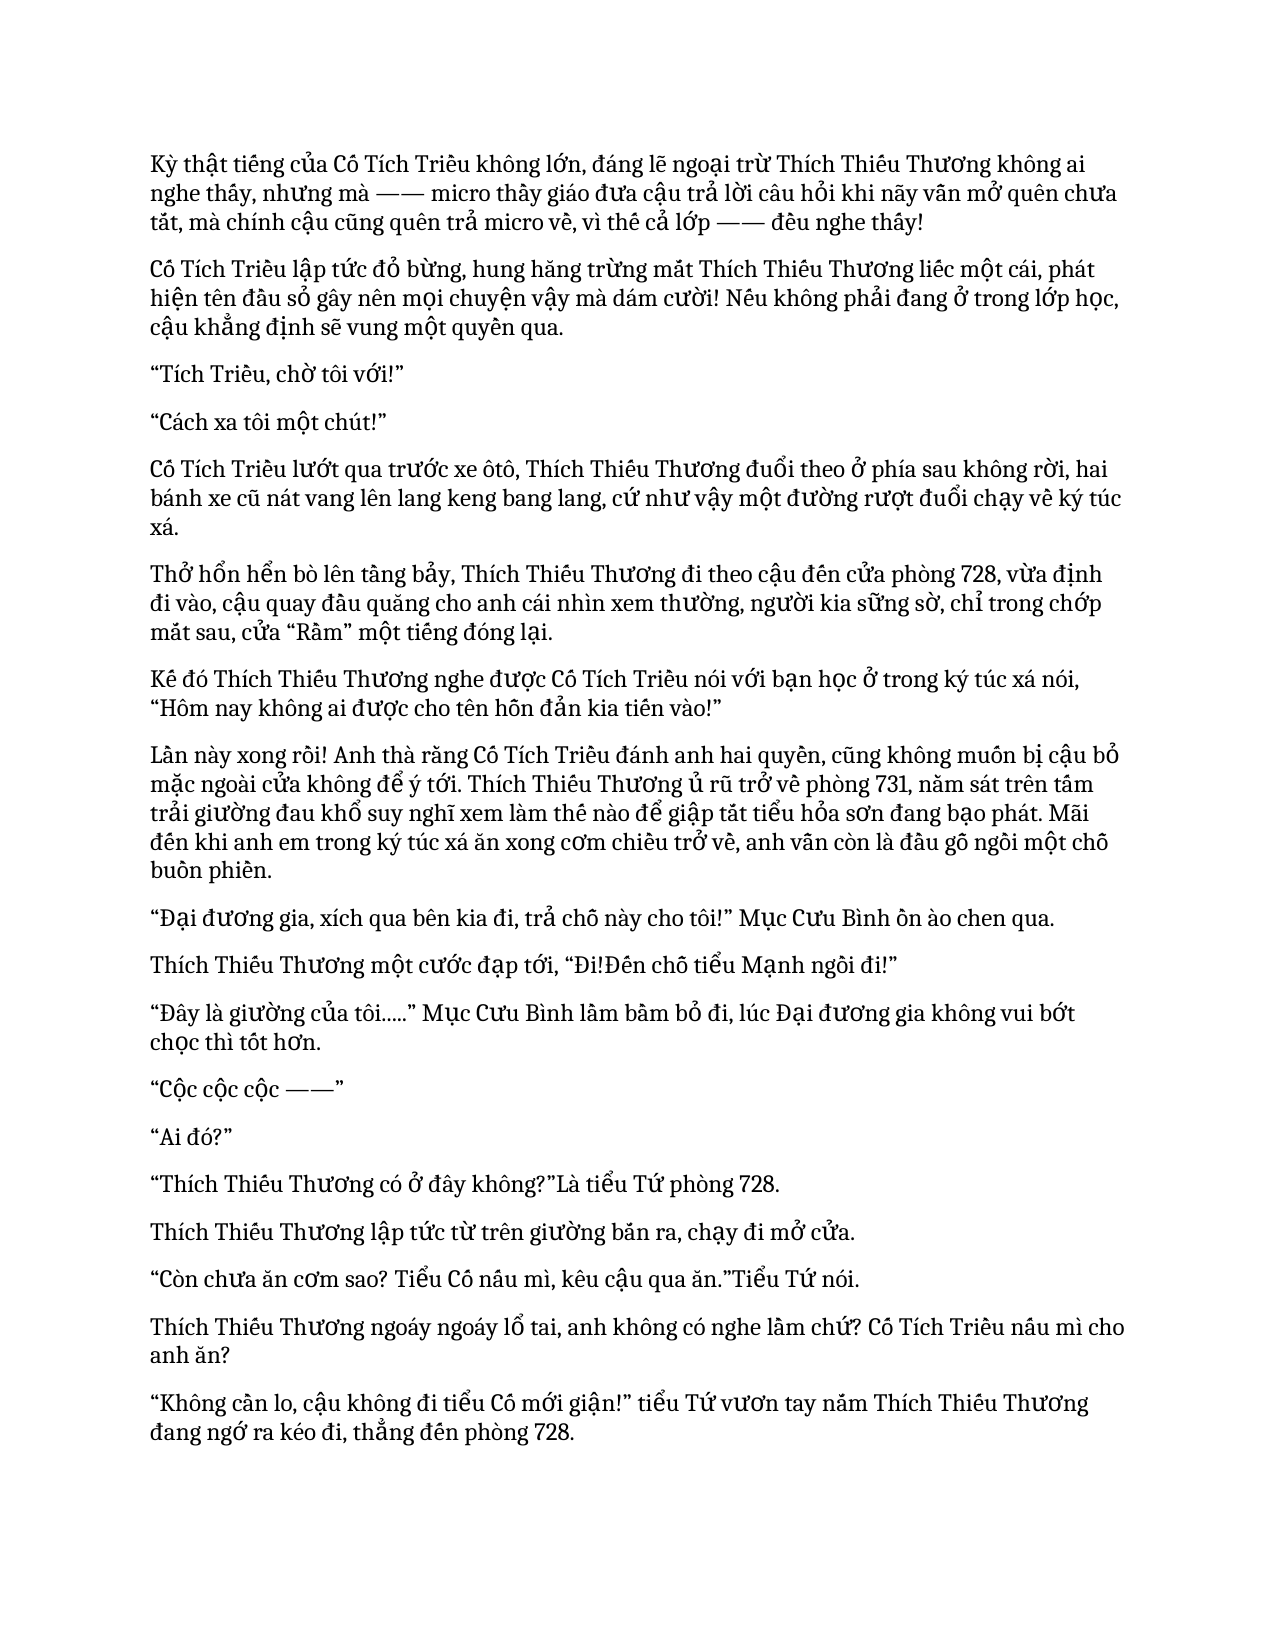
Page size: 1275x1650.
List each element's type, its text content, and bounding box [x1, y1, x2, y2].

text “Tích Triều, chờ tôi với!” [150, 360, 1125, 389]
text Lần này xong rồi! Anh thà rằng Cố Tích Triều đánh anh hai quyền, cũng không muốn bị cậu bỏ mặc ngoài cửa không để ý tới. Thích Thiếu Thương ủ rũ trở về phòng 731, nằm sát trên tấm trải giường đau khổ suy nghĩ xem làm thế nào để giập tắt tiểu hỏa sơn đang bạo phát. Mãi đến khi anh em trong ký túc xá ăn xong cơm chiều trở về, anh vẫn còn là đầu gỗ ngồi một chỗ buồn phiền. [150, 741, 1125, 885]
text Thích Thiếu Thương lập tức từ trên giường bắn ra, chạy đi mở cửa. [150, 1217, 1125, 1246]
text Cố Tích Triều lập tức đỏ bừng, hung hăng trừng mắt Thích Thiếu Thương liếc một cái, phát hiện tên đầu sỏ gây nên mọi chuyện vậy mà dám cười! Nếu không phải đang ở trong lớp học, cậu khẳng định sẽ vung một quyền qua. [150, 255, 1125, 341]
text “Cách xa tôi một chút!” [150, 407, 1125, 436]
text “Cộc cộc cộc ——” [150, 1075, 1125, 1104]
text “Đây là giường của tôi.....” Mục Cưu Bình lầm bầm bỏ đi, lúc Đại đương gia không vui bớt chọc thì tốt hơn. [150, 999, 1125, 1056]
text Thích Thiếu Thương ngoáy ngoáy lổ tai, anh không có nghe lầm chứ? Cố Tích Triều nấu mì cho anh ăn? [150, 1312, 1125, 1370]
text “Không cần lo, cậu không đi tiểu Cố mới giận!” tiểu Tứ vươn tay nắm Thích Thiếu Thương đang ngớ ra kéo đi, thẳng đến phòng 728. [150, 1389, 1125, 1446]
text “Đại đương gia, xích qua bên kia đi, trả chỗ này cho tôi!” Mục Cưu Bình ồn ào chen qua. [150, 904, 1125, 932]
text Thở hổn hển bò lên tầng bảy, Thích Thiếu Thương đi theo cậu đến cửa phòng 728, vừa định đi vào, cậu quay đầu quăng cho anh cái nhìn xem thường, người kia sững sờ, chỉ trong chớp mắt sau, cửa “Rầm” một tiếng đóng lại. [150, 560, 1125, 646]
text “Còn chưa ăn cơm sao? Tiểu Cố nấu mì, kêu cậu qua ăn.”Tiểu Tứ nói. [150, 1265, 1125, 1294]
text Thích Thiếu Thương một cước đạp tới, “Đi!Đến chỗ tiểu Mạnh ngồi đi!” [150, 951, 1125, 980]
text Cố Tích Triều lướt qua trước xe ôtô, Thích Thiếu Thương đuổi theo ở phía sau không rời, hai bánh xe cũ nát vang lên lang keng bang lang, cứ như vậy một đường rượt đuổi chạy về ký túc xá. [150, 455, 1125, 541]
text “Thích Thiếu Thương có ở đây không?”Là tiểu Tứ phòng 728. [150, 1170, 1125, 1199]
text “Ai đó?” [150, 1122, 1125, 1151]
text Kế đó Thích Thiếu Thương nghe được Cố Tích Triều nói với bạn học ở trong ký túc xá nói, “Hôm nay không ai được cho tên hỗn đản kia tiến vào!” [150, 665, 1125, 722]
text Kỳ thật tiếng của Cố Tích Triều không lớn, đáng lẽ ngoại trừ Thích Thiếu Thương không ai nghe thấy, nhưng mà —— micro thầy giáo đưa cậu trả lời câu hỏi khi nãy vẫn mở quên chưa tắt, mà chính cậu cũng quên trả micro về, vì thế cả lớp —— đều nghe thấy! [150, 150, 1125, 236]
